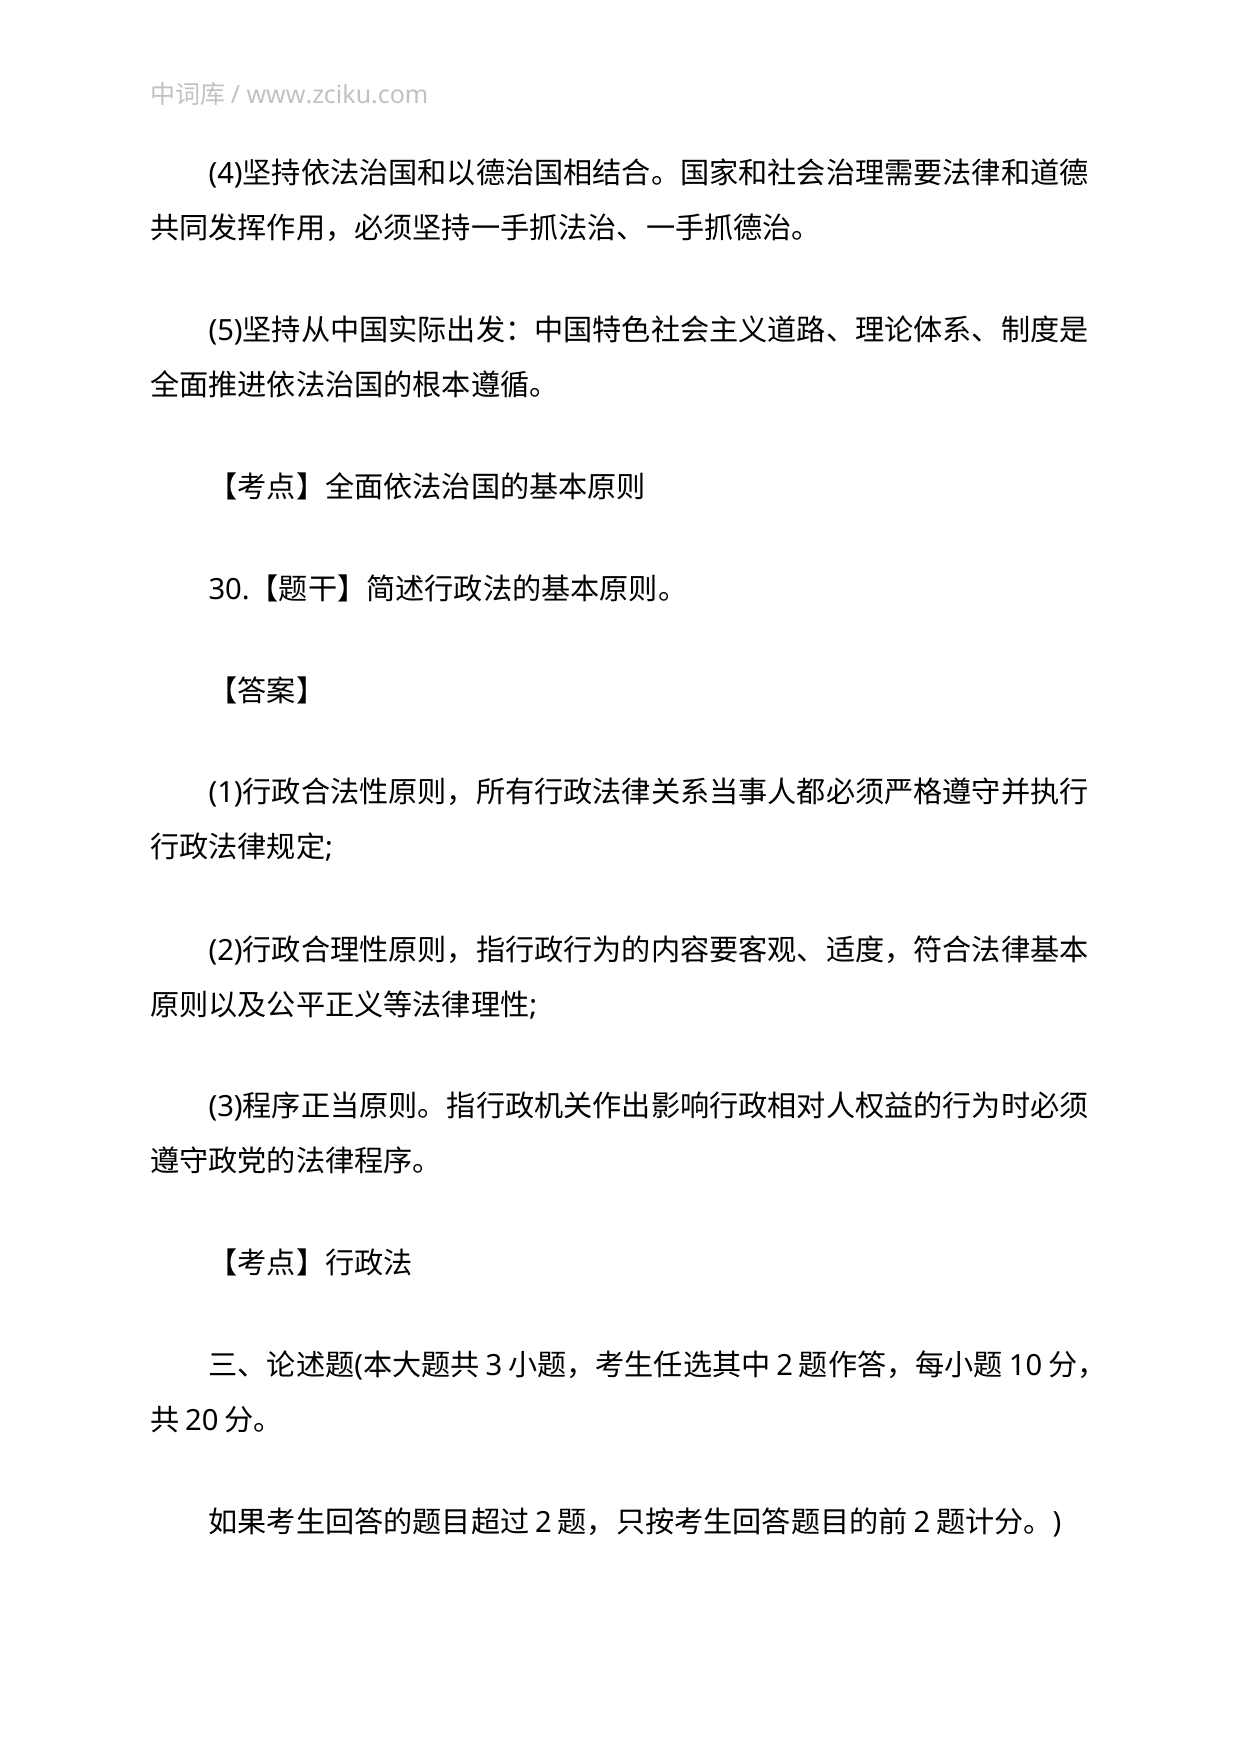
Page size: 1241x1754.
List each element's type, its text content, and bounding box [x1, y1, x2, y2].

text 30.【题干】简述行政法的基本原则。 [150, 565, 1090, 608]
text 【答案】 [150, 667, 1090, 709]
text 【考点】全面依法治国的基本原则 [150, 463, 1090, 506]
text (5)坚持从中国实际出发：中国特色社会主义道路、理论体系、制度是全面推进依法治国的根本遵循。 [150, 307, 1090, 404]
text (1)行政合法性原则，所有行政法律关系当事人都必须严格遵守并执行行政法律规定; [150, 769, 1090, 866]
text 三、论述题(本大题共3小题，考生任选其中2题作答，每小题10分，共20分。 [150, 1342, 1090, 1439]
text 如果考生回答的题目超过2题，只按考生回答题目的前2题计分。) [150, 1498, 1090, 1541]
text (4)坚持依法治国和以德治国相结合。国家和社会治理需要法律和道德共同发挥作用，必须坚持一手抓法治、一手抓德治。 [150, 150, 1090, 247]
text 【考点】行政法 [150, 1240, 1090, 1282]
text (3)程序正当原则。指行政机关作出影响行政相对人权益的行为时必须遵守政党的法律程序。 [150, 1083, 1090, 1180]
text (2)行政合理性原则，指行政行为的内容要客观、适度，符合法律基本原则以及公平正义等法律理性; [150, 926, 1090, 1023]
